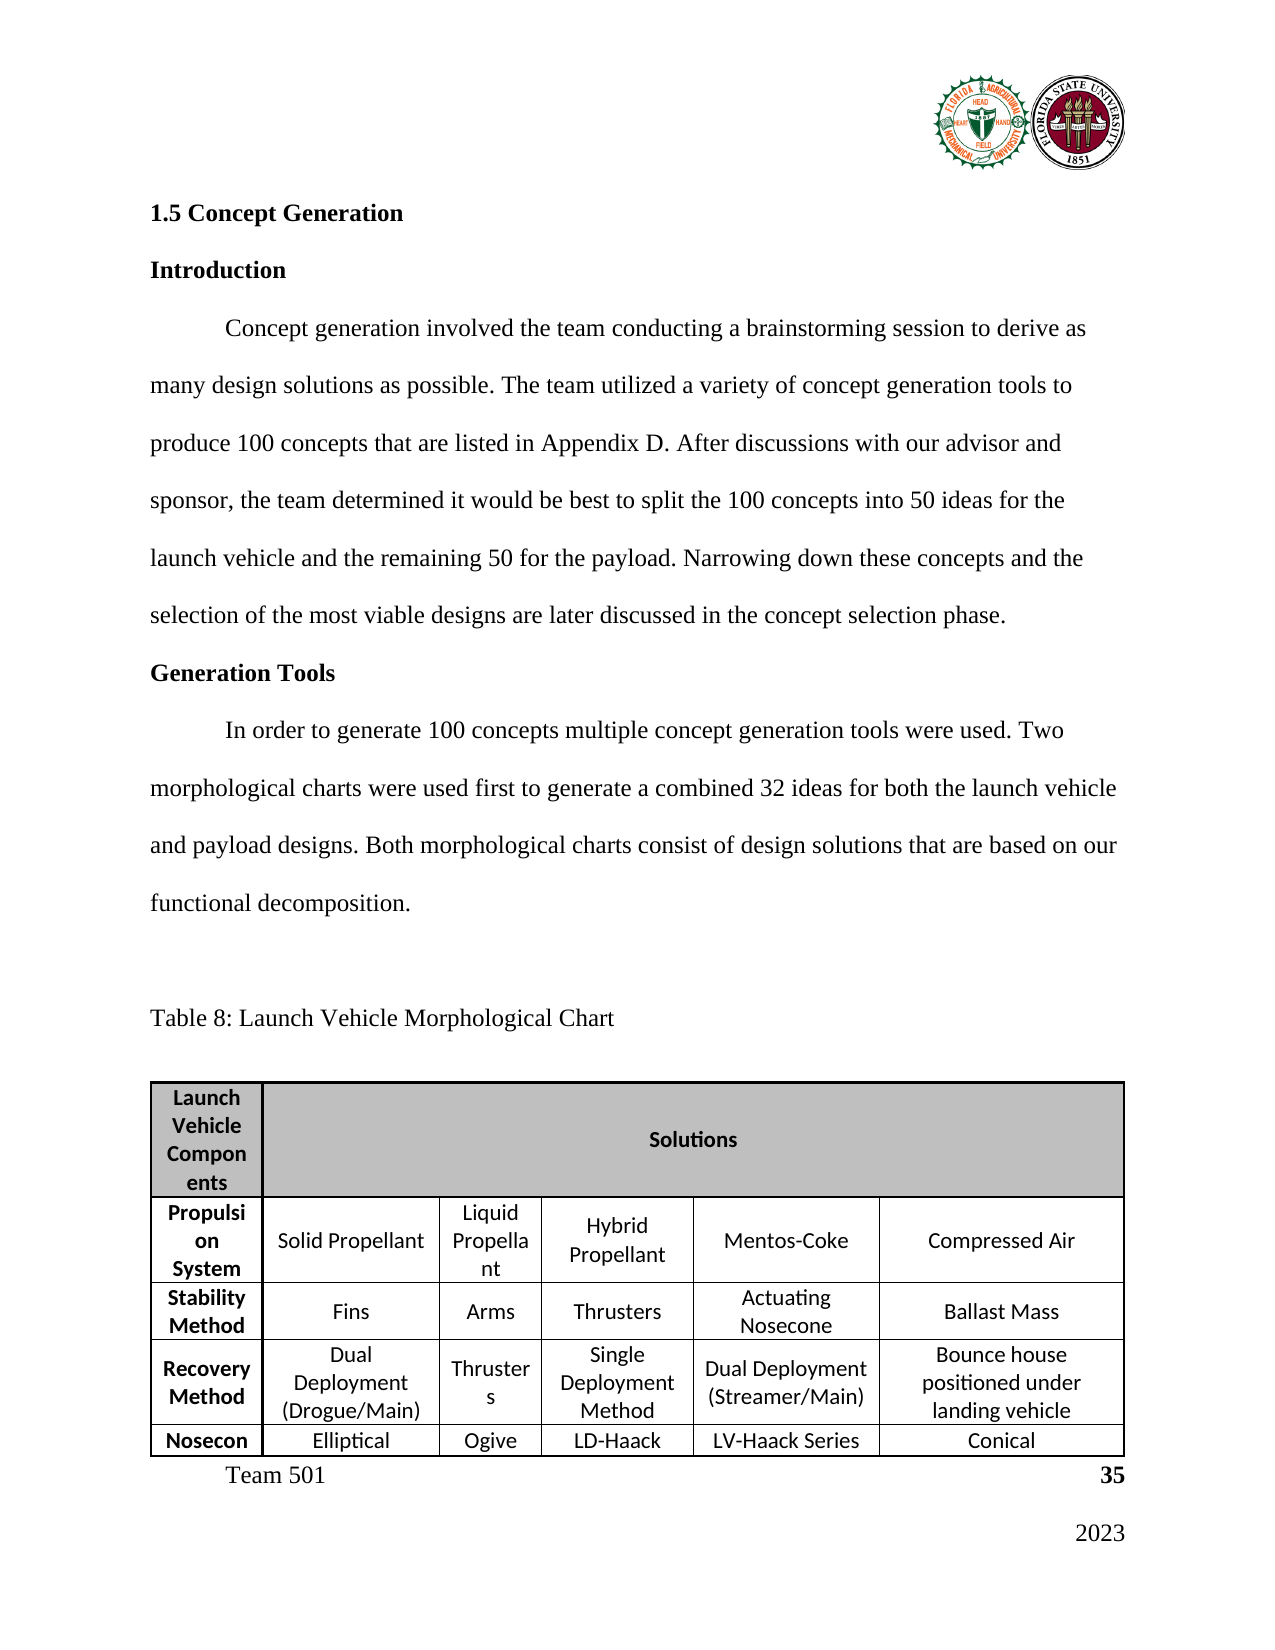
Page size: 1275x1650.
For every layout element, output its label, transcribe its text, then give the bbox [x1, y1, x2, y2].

text Introduction [150, 256, 1125, 284]
table_cell Arms [440, 1283, 541, 1339]
table_cell Solid Propellant [264, 1198, 439, 1282]
table_header Launch Vehicle Components [152, 1084, 261, 1196]
table_cell Hybrid Propellant [542, 1198, 693, 1282]
text Table 8: Launch Vehicle Morphological Chart [150, 1003, 1125, 1032]
table_cell Ballast Mass [880, 1283, 1123, 1339]
table_cell Recovery Method [152, 1340, 261, 1424]
table_cell Conical [880, 1425, 1123, 1455]
table_cell Actuating Nosecone [694, 1283, 879, 1339]
table_cell Bounce house positioned under landing vehicle [880, 1340, 1123, 1424]
text In order to generate 100 concepts multiple concept generation tools were used. Two morphological charts were used first to generate a combined 32 ideas for both the launch vehicle and payload designs. Both morphological charts consist of design solutions that are based on our functional decomposition. [150, 716, 1125, 917]
picture [933, 75, 1125, 170]
table_cell Stability Method [152, 1283, 261, 1339]
table_cell Mentos-Coke [694, 1198, 879, 1282]
table_cell Single Deployment Method [542, 1340, 693, 1424]
table_cell Dual Deployment (Drogue/Main) [264, 1340, 439, 1424]
table_cell Compressed Air [880, 1198, 1123, 1282]
table_cell LD-Haack Series [542, 1425, 693, 1455]
table_header Solutions [264, 1084, 1123, 1196]
table_cell Thrusters [542, 1283, 693, 1339]
table_cell Fins [264, 1283, 439, 1339]
text Generation Tools [150, 658, 1125, 687]
table_cell LV-Haack Series [694, 1425, 879, 1455]
table_cell Liquid Propellant [440, 1198, 541, 1282]
table_cell Ogive [440, 1425, 541, 1455]
table_cell Nosecone Type [152, 1425, 261, 1455]
text Concept generation involved the team conducting a brainstorming session to derive as many design solutions as possible. The team utilized a variety of concept generation tools to produce 100 concepts that are listed in Appendix D. After discussions with our advisor and sponsor, the team determined it would be best to split the 100 concepts into 50 ideas for the launch vehicle and the remaining 50 for the payload. Narrowing down these concepts and the selection of the most viable designs are later discussed in the concept selection phase. [150, 313, 1125, 629]
subtitle 1.5 Concept Generation [150, 198, 1125, 227]
table_cell Propulsion System [152, 1198, 261, 1282]
table_cell Dual Deployment (Streamer/Main) [694, 1340, 879, 1424]
table_cell Elliptical [264, 1425, 439, 1455]
table_cell Thrusters [440, 1340, 541, 1424]
